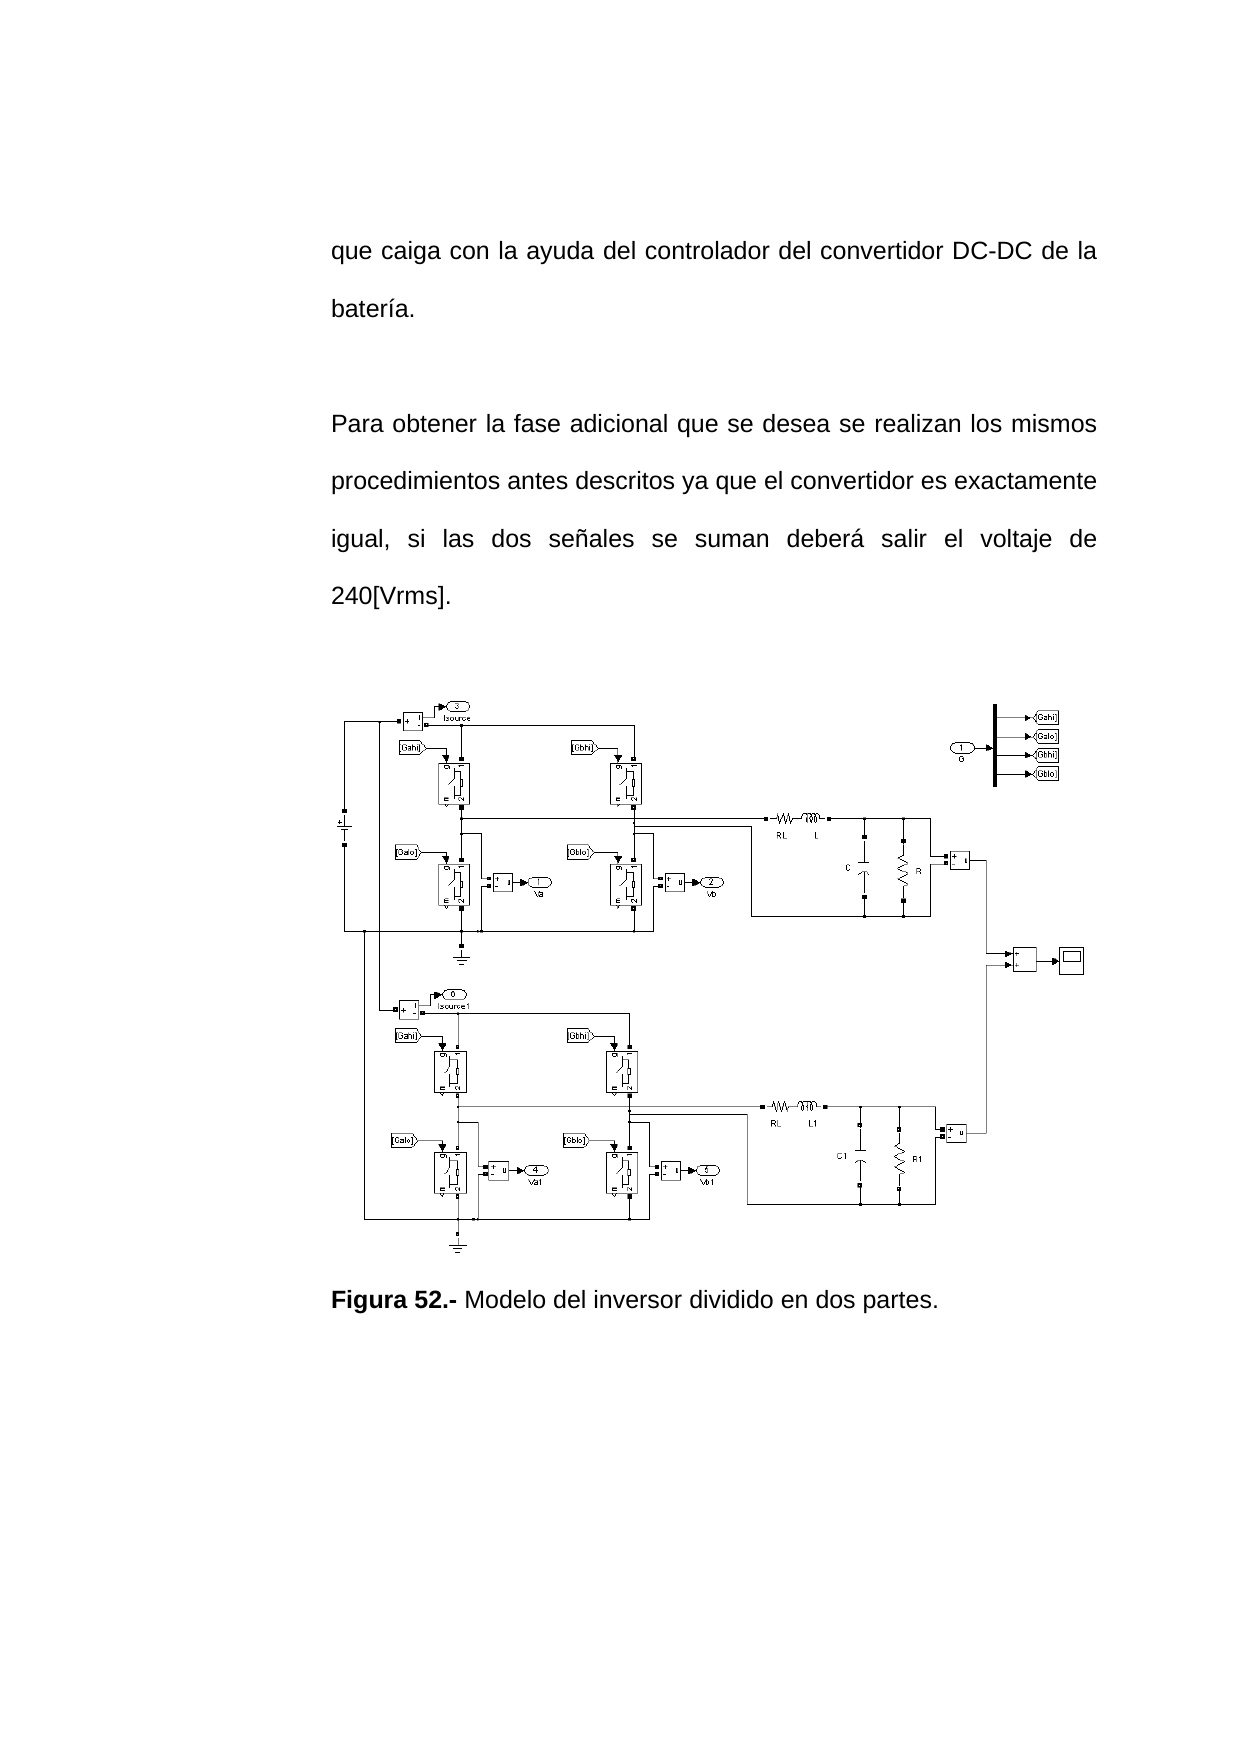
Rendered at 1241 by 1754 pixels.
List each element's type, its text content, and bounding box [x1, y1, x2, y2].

picture [330, 696, 1096, 1258]
text Para obtener la fase adicional que se desea se realizan los mismos procedimientos antes descritos ya que el convertidor es exactamente igual, si las dos señales se suman deberá salir el voltaje de 240[Vrms]. [331, 409, 1098, 610]
text Figura 52.- Modelo del inversor dividido en dos partes. [331, 1285, 1098, 1314]
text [331, 236, 1098, 322]
